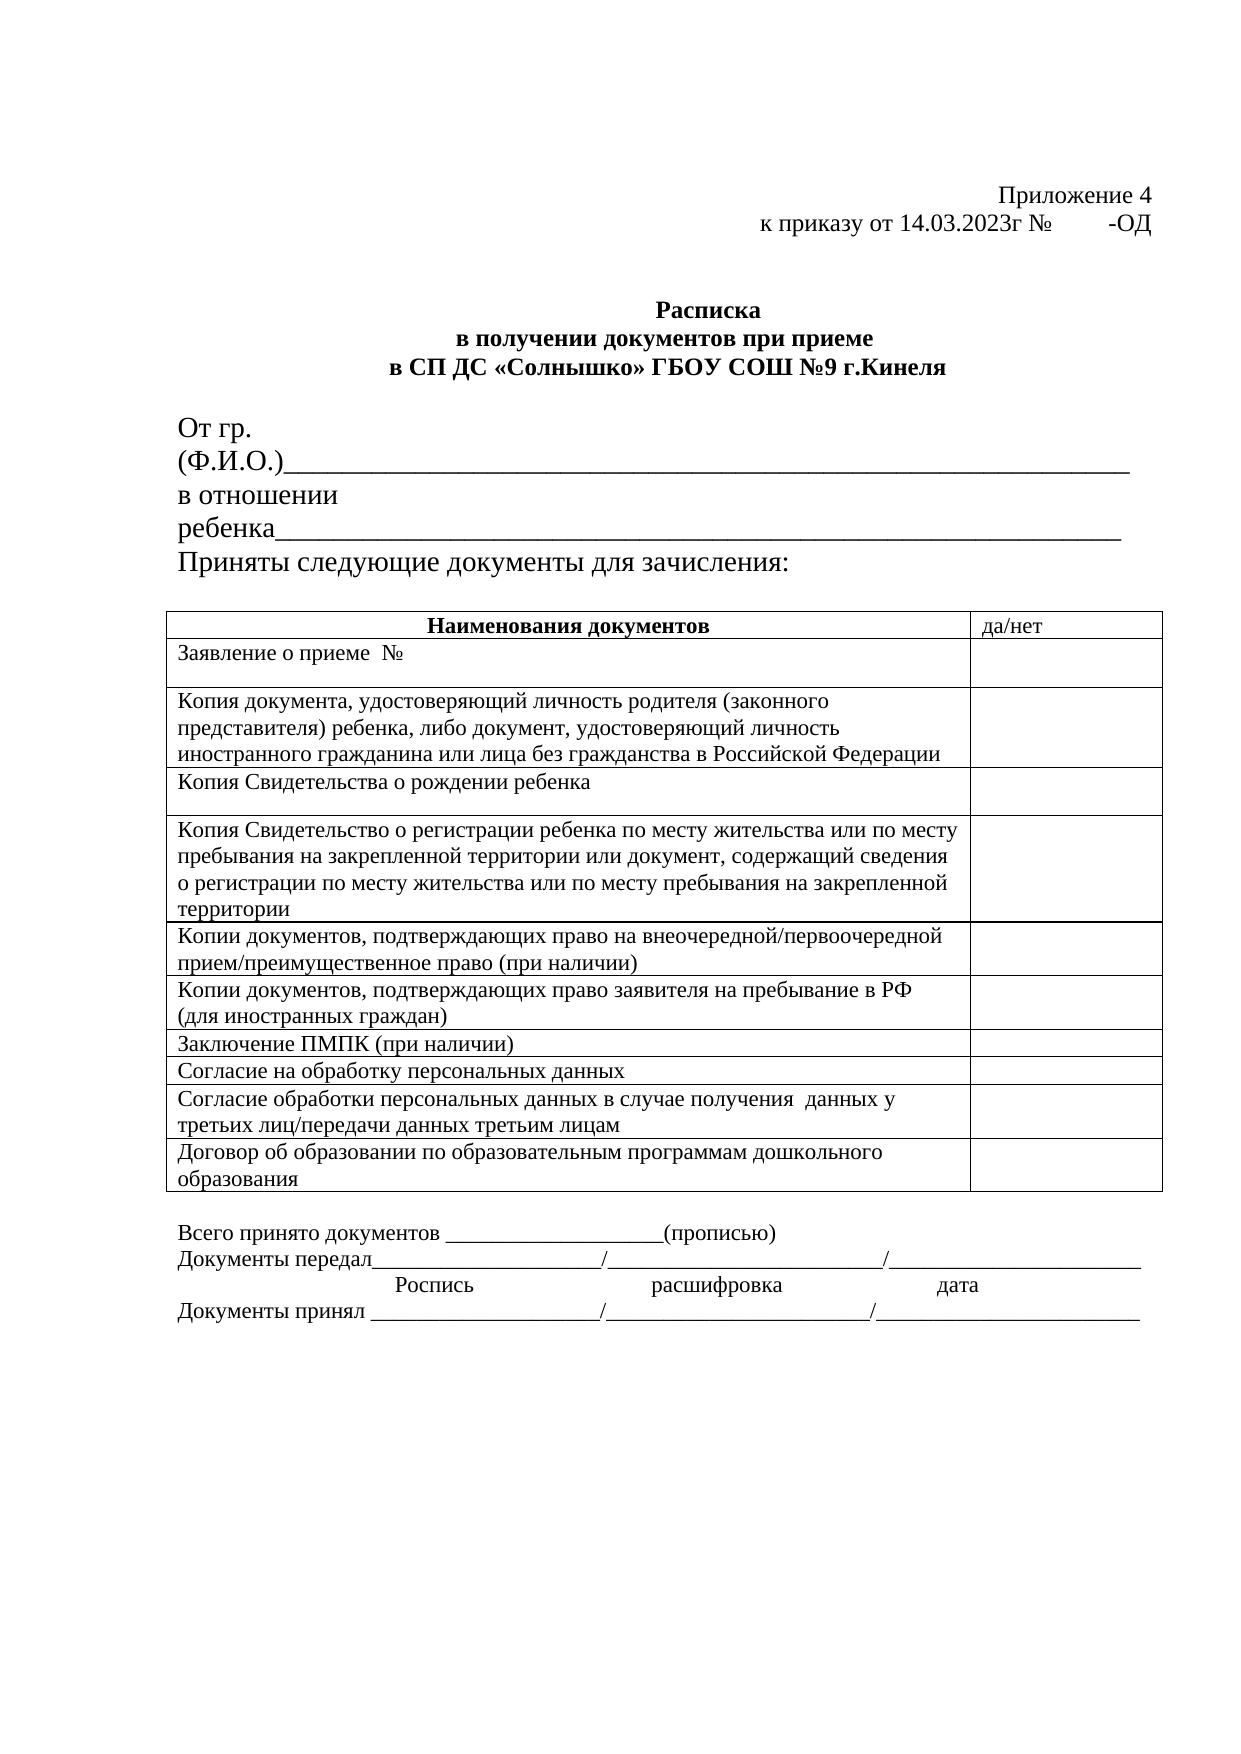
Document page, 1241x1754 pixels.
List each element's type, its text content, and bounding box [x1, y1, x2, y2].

table_cell [971, 639, 1162, 687]
table_cell [971, 688, 1162, 767]
table_cell Согласие обработки персональных данных в случае получения данных у третьих лиц/передачи данных третьим лицам [167, 1085, 970, 1137]
table_header да/нет [971, 612, 1162, 638]
text От гр. (Ф.И.О.)__________________________________________________________ [177, 410, 1152, 477]
text к приказу от 14.03.2023г № -ОД [177, 208, 1152, 237]
table_cell Копия документа, удостоверяющий личность родителя (законного представителя) ребенка, либо документ, удостоверяющий личность иностранного гражданина или лица без гражданства в Российской Федерации [167, 688, 970, 767]
text в СП ДС «Солнышко» ГБОУ СОШ №9 г.Кинеля [177, 352, 1152, 381]
text Приняты следующие документы для зачисления: [177, 544, 1152, 577]
text Документы передал____________________/________________________/______________________ [177, 1245, 1152, 1271]
text в отношении ребенка__________________________________________________________ [177, 477, 1152, 544]
text Приложение 4 [177, 180, 1152, 208]
table_cell Копия Свидетельства о рождении ребенка [167, 768, 970, 815]
text Документы принял ____________________/_______________________/_______________________ [177, 1298, 1152, 1324]
text Роспись расшифровка дата [177, 1271, 1152, 1298]
text Всего принято документов ___________________(прописью) [177, 1218, 1152, 1245]
text Расписка в получении документов при приеме [177, 295, 1152, 352]
table_cell [971, 768, 1162, 815]
table_cell [971, 816, 1162, 921]
table_cell [971, 1139, 1162, 1191]
table_cell [971, 976, 1162, 1029]
table_cell Согласие на обработку персональных данных [167, 1057, 970, 1084]
table_cell Копии документов, подтверждающих право на внеочередной/первоочередной прием/преимущественное право (при наличии) [167, 923, 970, 975]
table_header Наименования документов [167, 612, 970, 638]
table_cell [971, 923, 1162, 975]
table_cell Заявление о приеме № [167, 639, 970, 687]
table_cell Копия Свидетельство о регистрации ребенка по месту жительства или по месту пребывания на закрепленной территории или документ, содержащий сведения о регистрации по месту жительства или по месту пребывания на закрепленной территории [167, 816, 970, 921]
table_cell Копии документов, подтверждающих право заявителя на пребывание в РФ (для иностранных граждан) [167, 976, 970, 1029]
table_cell [971, 1030, 1162, 1056]
table_cell [971, 1057, 1162, 1084]
table_cell Договор об образовании по образовательным программам дошкольного образования [167, 1139, 970, 1191]
table_cell [971, 1085, 1162, 1137]
table_cell Заключение ПМПК (при наличии) [167, 1030, 970, 1056]
